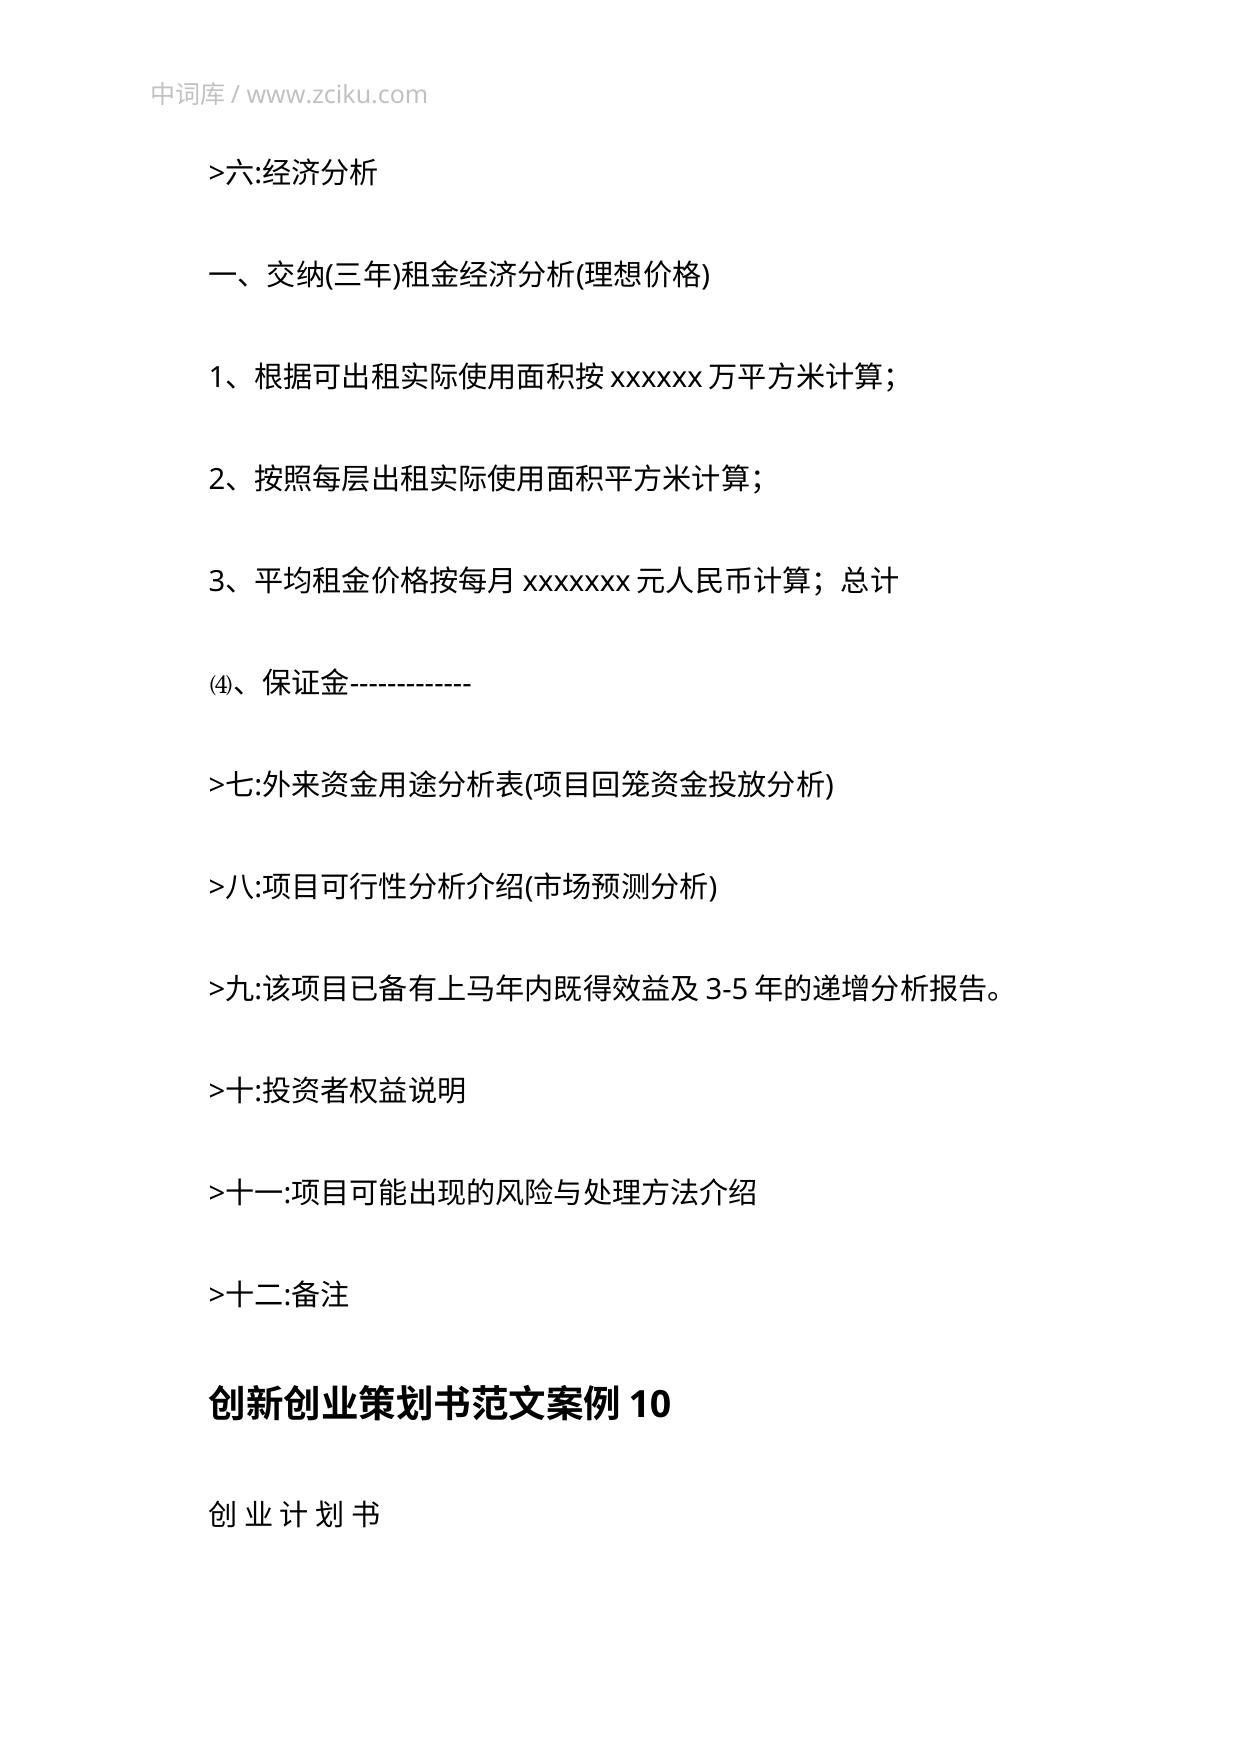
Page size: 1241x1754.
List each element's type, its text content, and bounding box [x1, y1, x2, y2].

text 一、交纳(三年)租金经济分析(理想价格) [150, 252, 1090, 294]
text 3、平均租金价格按每月xxxxxxx元人民币计算；总计 [150, 558, 1090, 600]
text >九:该项目已备有上马年内既得效益及3-5年的递增分析报告。 [150, 966, 1090, 1008]
text 创新创业策划书范文案例10 [150, 1374, 1090, 1428]
text 1、根据可出租实际使用面积按xxxxxx万平方米计算； [150, 354, 1090, 396]
text >七:外来资金用途分析表(项目回笼资金投放分析) [150, 762, 1090, 804]
text >六:经济分析 [150, 150, 1090, 192]
text ⑷、保证金------------- [150, 660, 1090, 702]
text >十二:备注 [150, 1272, 1090, 1314]
text 2、按照每层出租实际使用面积平方米计算； [150, 456, 1090, 498]
text 创 业 计 划 书 [150, 1491, 1090, 1534]
text >八:项目可行性分析介绍(市场预测分析) [150, 864, 1090, 906]
text >十一:项目可能出现的风险与处理方法介绍 [150, 1170, 1090, 1212]
text >十:投资者权益说明 [150, 1068, 1090, 1110]
